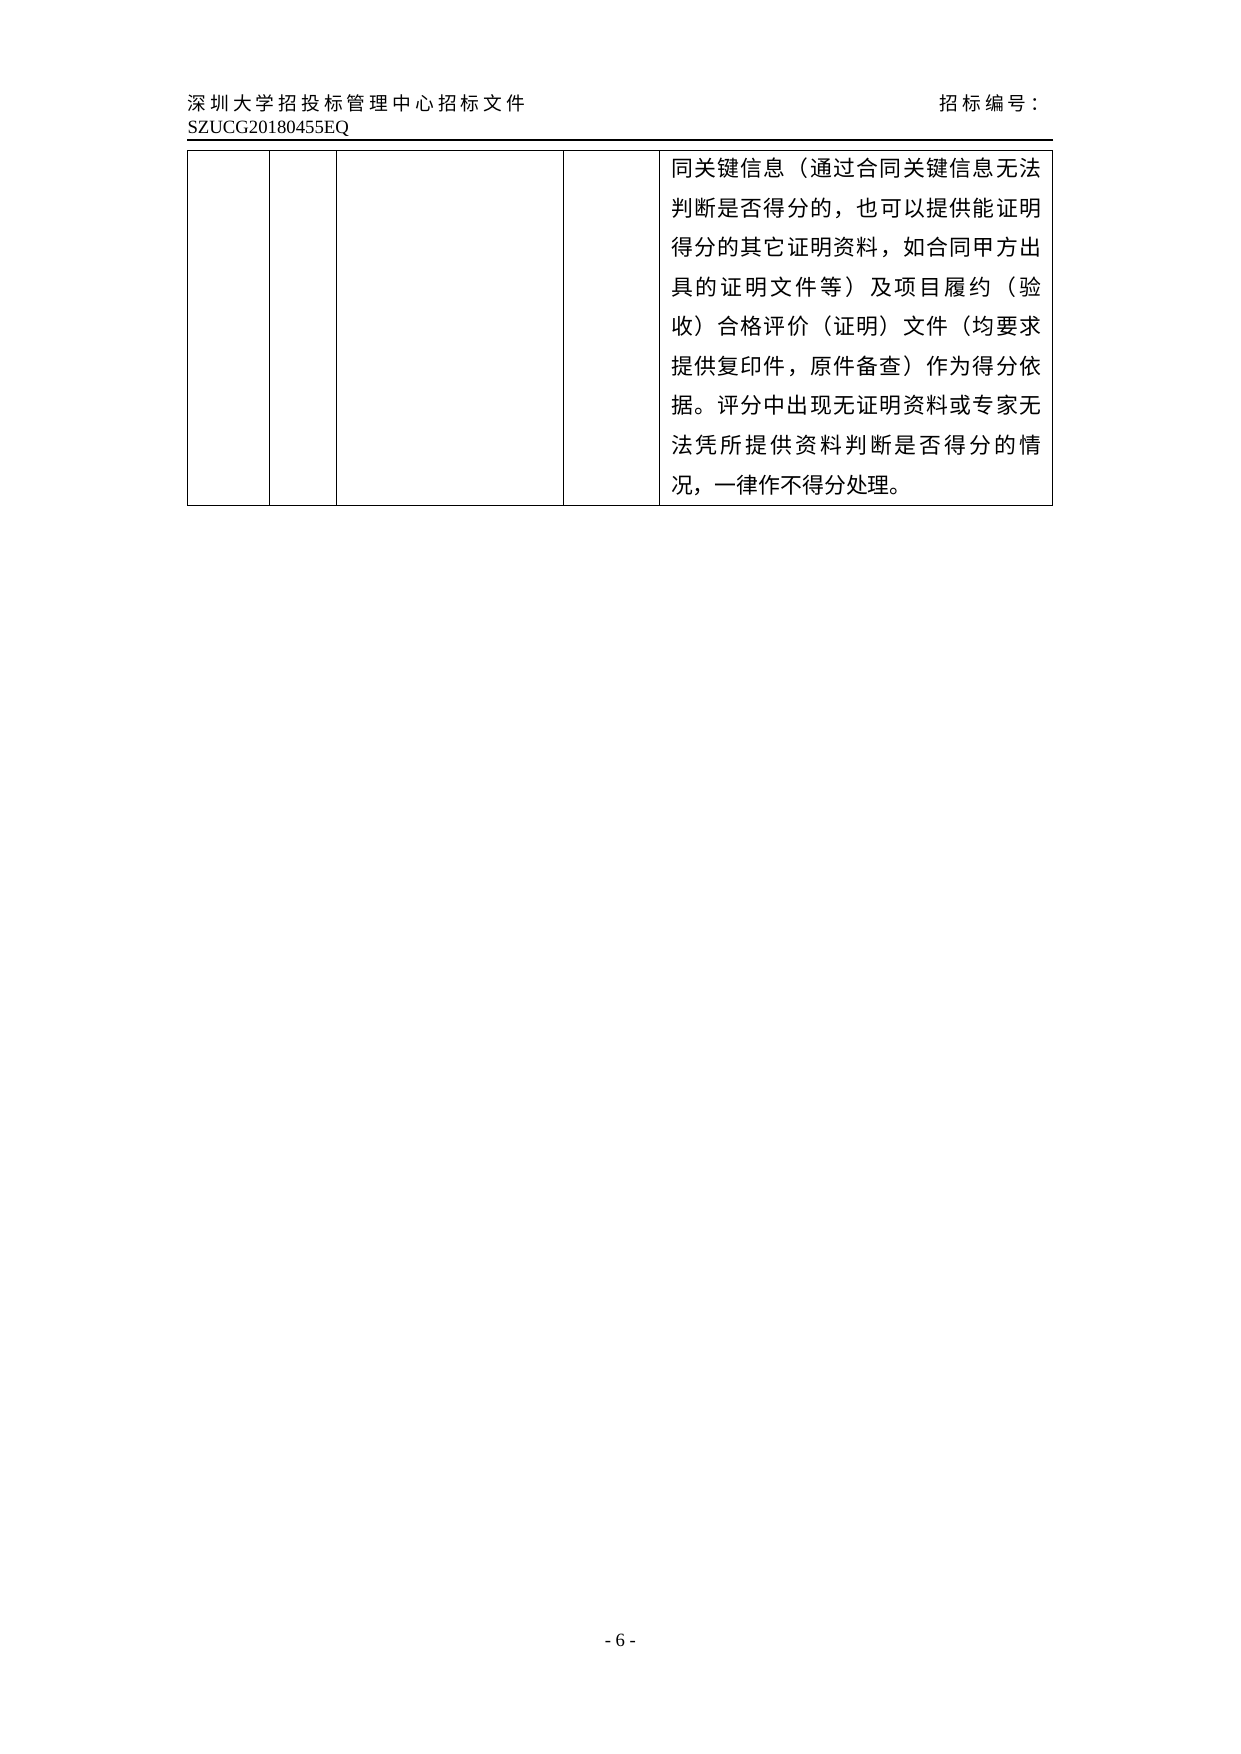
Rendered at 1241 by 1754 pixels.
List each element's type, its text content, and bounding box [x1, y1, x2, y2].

table_cell 3 [564, 151, 659, 505]
table_cell 1 [270, 151, 336, 505]
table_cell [660, 151, 1052, 505]
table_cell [337, 151, 563, 505]
